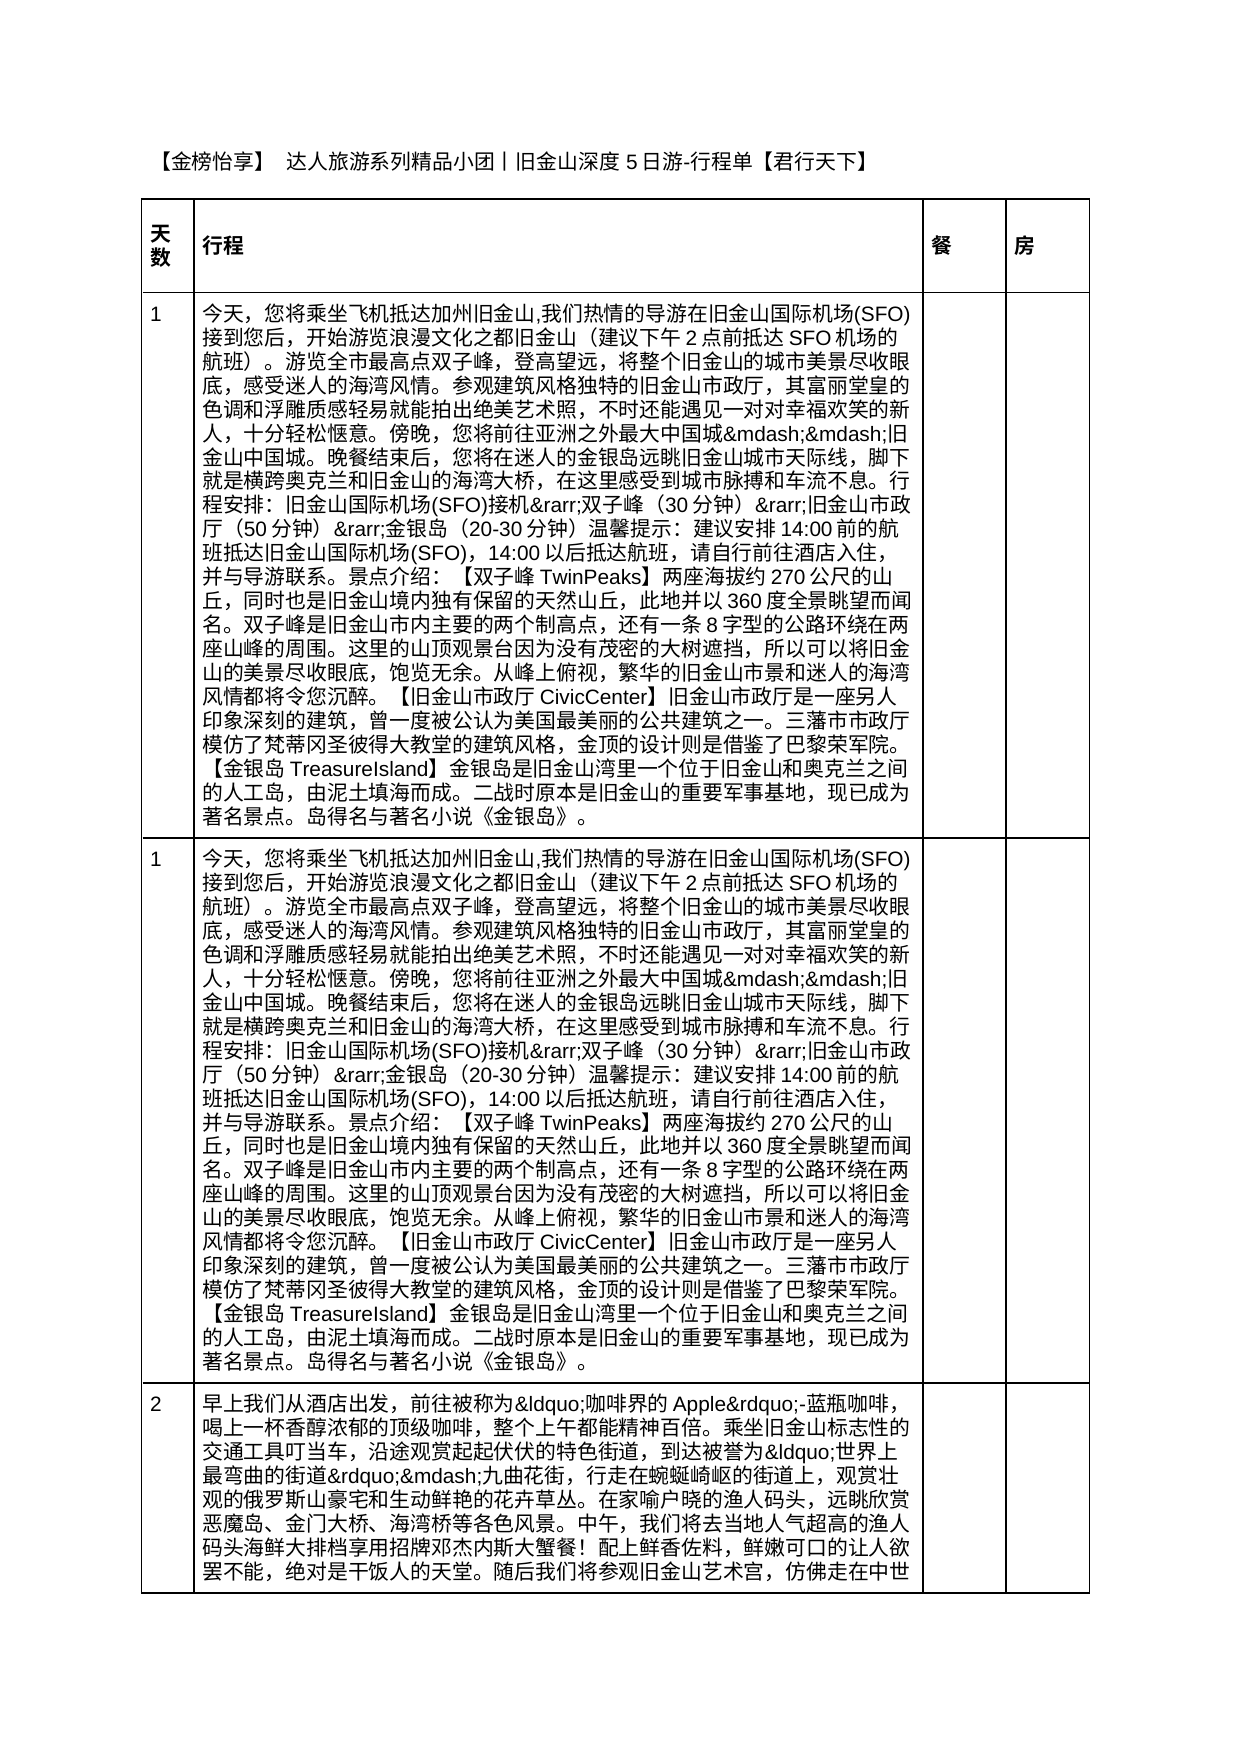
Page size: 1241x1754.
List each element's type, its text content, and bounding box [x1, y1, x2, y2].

table_cell [924, 839, 1005, 1382]
table_header 天数 [142, 200, 193, 292]
table_header 餐 [924, 200, 1005, 292]
table_cell 1 [142, 838, 193, 1382]
table_cell 今天，您将乘坐飞机抵达加州旧金山,我们热情的导游在旧金山国际机场(SFO)接到您后，开始游览浪漫文化之都旧金山（建议下午2点前抵达SFO机场的航班）。游览全市最高点双子峰，登高望远，将整个旧金山的城市美景尽收眼底，感受迷人的海湾风情。参观建筑风格独特的旧金山市政厅，其富丽堂皇的色调和浮雕质感轻易就能拍出绝美艺术照，不时还能遇见一对对幸福欢笑的新人，十分轻松惬意。傍晚，您将前往亚洲之外最大中国城&mdash;&mdash;旧金山中国城。晚餐结束后，您将在迷人的金银岛远眺旧金山城市天际线，脚下就是横跨奥克兰和旧金山的海湾大桥，在这里感受到城市脉搏和车流不息。行程安排：旧金山国际机场(SFO)接机&rarr;双子峰（30分钟）&rarr;旧金山市政厅（50分钟）&rarr;金银岛（20-30分钟）温馨提示：建议安排14:00前的航班抵达旧金山国际机场(SFO)，14:00以后抵达航班，请自行前往酒店入住，并与导游联系。景点介绍：【双子峰TwinPeaks】两座海拔约270公尺的山丘，同时也是旧金山境内独有保留的天然山丘，此地并以360度全景眺望而闻名。双子峰是旧金山市内主要的两个制高点，还有一条8字型的公路环绕在两座山峰的周围。这里的山顶观景台因为没有茂密的大树遮挡，所以可以将旧金山的美景尽收眼底，饱览无余。从峰上俯视，繁华的旧金山市景和迷人的海湾风情都将令您沉醉。【旧金山市政厅CivicCenter】旧金山市政厅是一座另人印象深刻的建筑，曾一度被公认为美国最美丽的公共建筑之一。三藩市市政厅模仿了梵蒂冈圣彼得大教堂的建筑风格，金顶的设计则是借鉴了巴黎荣军院。【金银岛TreasureIsland】金银岛是旧金山湾里一个位于旧金山和奥克兰之间的人工岛，由泥土填海而成。二战时原本是旧金山的重要军事基地，现已成为著名景点。岛得名与著名小说《金银岛》。 [195, 293, 922, 837]
table_cell [924, 1384, 1005, 1592]
text 【金榜怡享】 达人旅游系列精品小团丨旧金山深度 5日游-行程单【君行天下】 [150, 150, 1090, 174]
table_cell [924, 293, 1005, 837]
table_cell 2 [142, 1383, 193, 1592]
table_header 行程 [195, 200, 922, 292]
table_cell [1007, 839, 1089, 1382]
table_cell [195, 1384, 922, 1592]
table_cell 今天，您将乘坐飞机抵达加州旧金山,我们热情的导游在旧金山国际机场(SFO)接到您后，开始游览浪漫文化之都旧金山（建议下午2点前抵达SFO机场的航班）。游览全市最高点双子峰，登高望远，将整个旧金山的城市美景尽收眼底，感受迷人的海湾风情。参观建筑风格独特的旧金山市政厅，其富丽堂皇的色调和浮雕质感轻易就能拍出绝美艺术照，不时还能遇见一对对幸福欢笑的新人，十分轻松惬意。傍晚，您将前往亚洲之外最大中国城&mdash;&mdash;旧金山中国城。晚餐结束后，您将在迷人的金银岛远眺旧金山城市天际线，脚下就是横跨奥克兰和旧金山的海湾大桥，在这里感受到城市脉搏和车流不息。行程安排：旧金山国际机场(SFO)接机&rarr;双子峰（30分钟）&rarr;旧金山市政厅（50分钟）&rarr;金银岛（20-30分钟）温馨提示：建议安排14:00前的航班抵达旧金山国际机场(SFO)，14:00以后抵达航班，请自行前往酒店入住，并与导游联系。景点介绍：【双子峰TwinPeaks】两座海拔约270公尺的山丘，同时也是旧金山境内独有保留的天然山丘，此地并以360度全景眺望而闻名。双子峰是旧金山市内主要的两个制高点，还有一条8字型的公路环绕在两座山峰的周围。这里的山顶观景台因为没有茂密的大树遮挡，所以可以将旧金山的美景尽收眼底，饱览无余。从峰上俯视，繁华的旧金山市景和迷人的海湾风情都将令您沉醉。【旧金山市政厅CivicCenter】旧金山市政厅是一座另人印象深刻的建筑，曾一度被公认为美国最美丽的公共建筑之一。三藩市市政厅模仿了梵蒂冈圣彼得大教堂的建筑风格，金顶的设计则是借鉴了巴黎荣军院。【金银岛TreasureIsland】金银岛是旧金山湾里一个位于旧金山和奥克兰之间的人工岛，由泥土填海而成。二战时原本是旧金山的重要军事基地，现已成为著名景点。岛得名与著名小说《金银岛》。 [195, 839, 922, 1382]
table_header 房 [1007, 200, 1089, 292]
table_cell 1 [142, 293, 193, 837]
table_cell [1007, 293, 1089, 837]
table_cell [1007, 1384, 1089, 1592]
